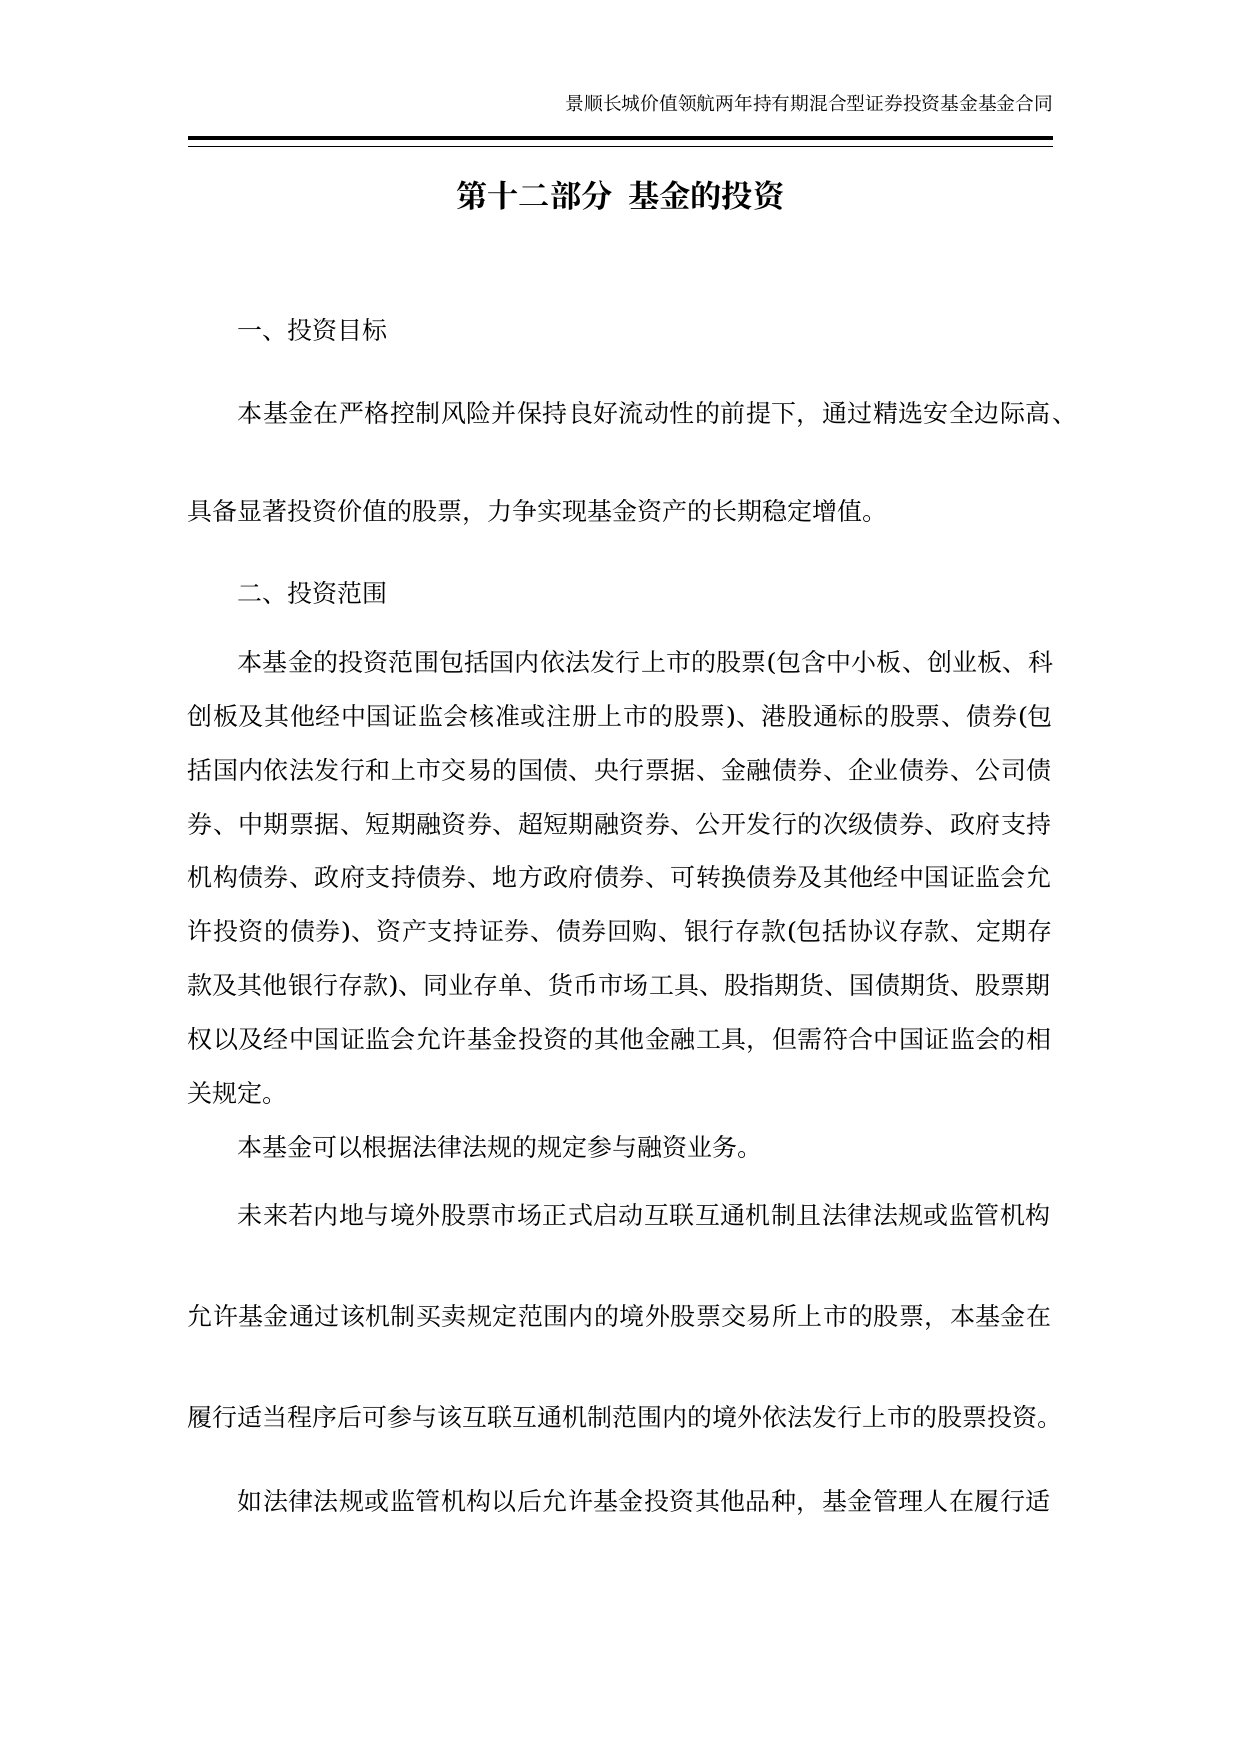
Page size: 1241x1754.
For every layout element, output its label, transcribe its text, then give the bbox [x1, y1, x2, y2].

text 本基金在严格控制风险并保持良好流动性的前提下，通过精选安全边际高、具备显著投资价值的股票，力争实现基金资产的长期稳定增值。 [187, 379, 1053, 542]
text 未来若内地与境外股票市场正式启动互联互通机制且法律法规或监管机构允许基金通过该机制买卖规定范围内的境外股票交易所上市的股票，本基金在履行适当程序后可参与该互联互通机制范围内的境外依法发行上市的股票投资。 [187, 1181, 1053, 1448]
text 一、投资目标 [187, 296, 1053, 361]
text 本基金的投资范围包括国内依法发行上市的股票(包含中小板、创业板、科创板及其他经中国证监会核准或注册上市的股票)、港股通标的股票、债券(包括国内依法发行和上市交易的国债、央行票据、金融债券、企业债券、公司债券、中期票据、短期融资券、超短期融资券、公开发行的次级债券、政府支持机构债券、政府支持债券、地方政府债券、可转换债券及其他经中国证监会允许投资的债券)、资产支持证券、债券回购、银行存款(包括协议存款、定期存款及其他银行存款)、同业存单、货币市场工具、股指期货、国债期货、股票期权以及经中国证监会允许基金投资的其他金融工具，但需符合中国证监会的相关规定。 [187, 642, 1053, 1110]
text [187, 1468, 1053, 1533]
subtitle 第十二部分 基金的投资 [187, 162, 1053, 227]
text 本基金可以根据法律法规的规定参与融资业务。 [187, 1128, 1053, 1163]
text 二、投资范围 [187, 559, 1053, 624]
